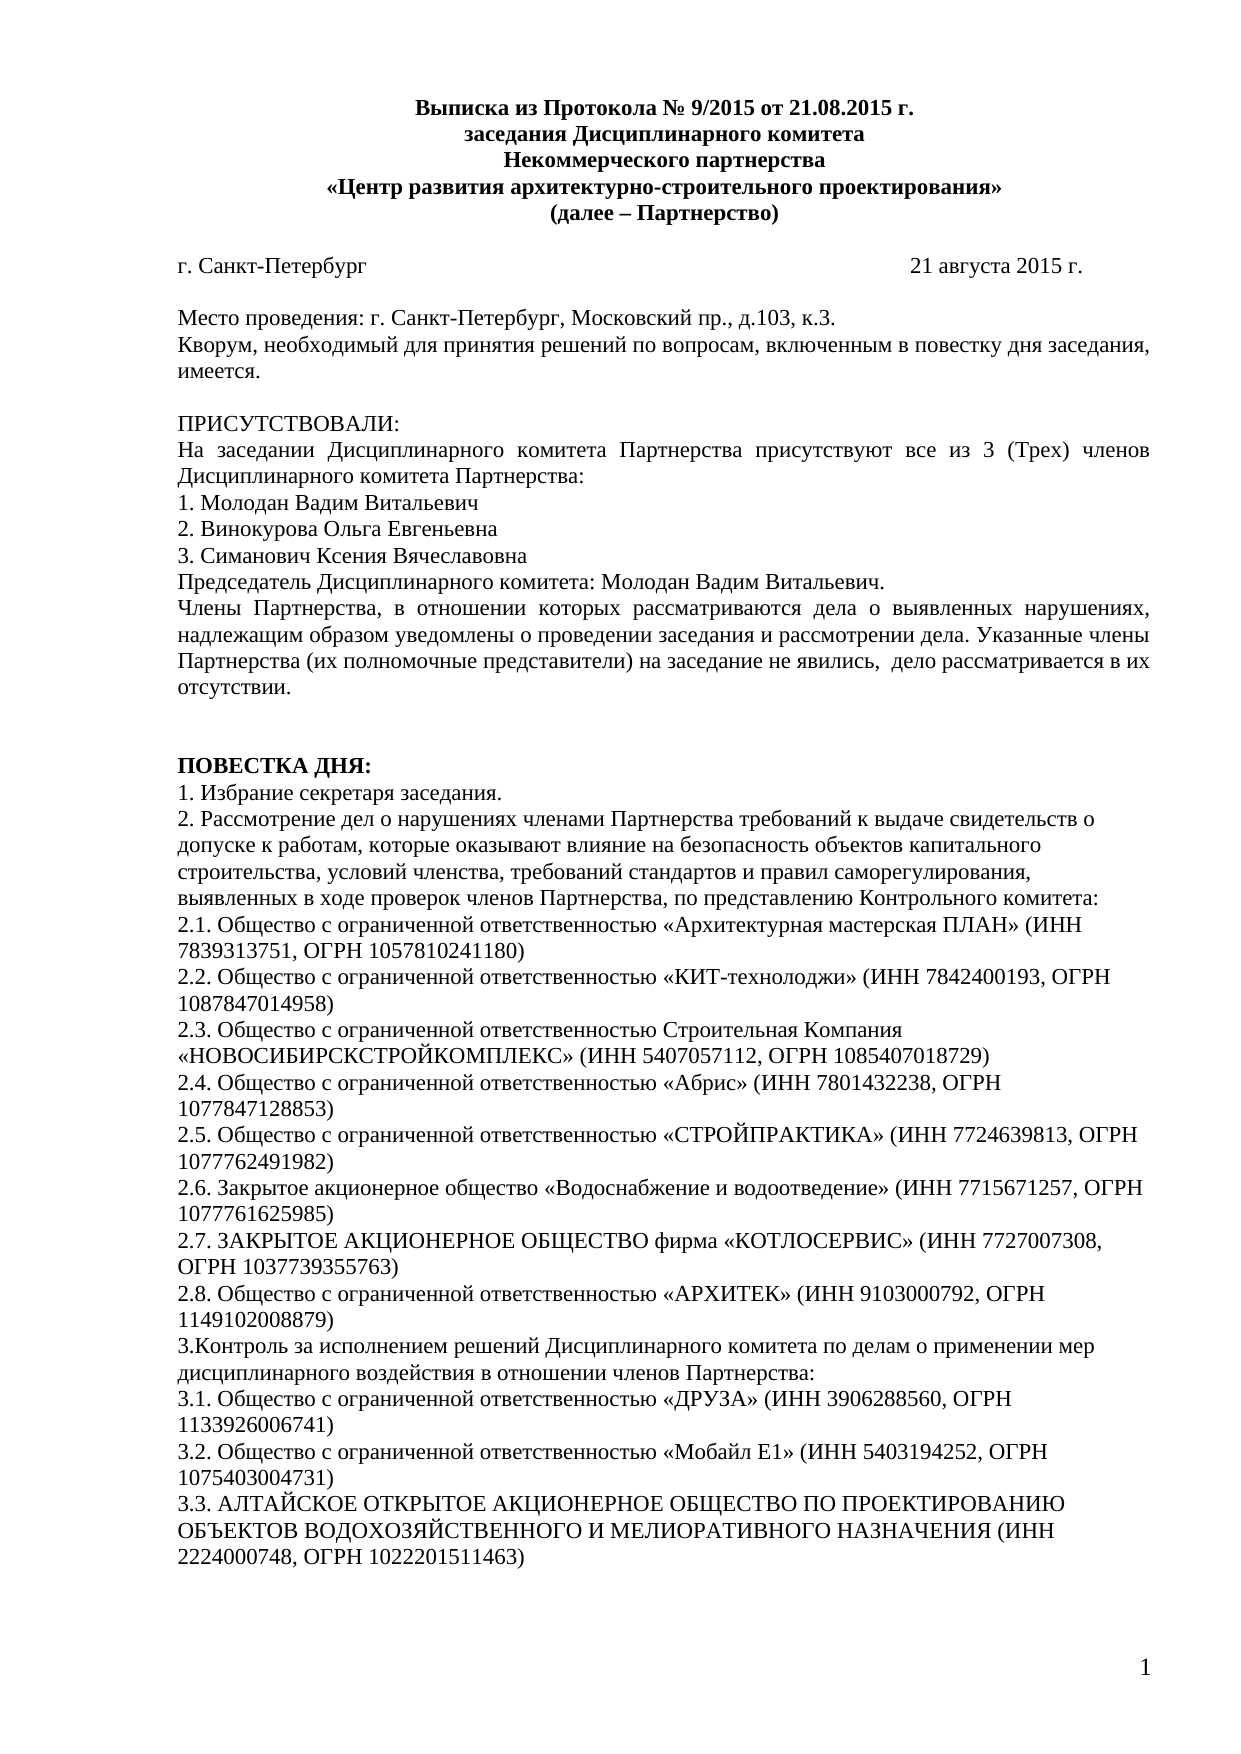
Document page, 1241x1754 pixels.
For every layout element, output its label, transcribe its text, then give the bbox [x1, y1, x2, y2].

text 2. Рассмотрение дел о нарушениях членами Партнерства требований к выдаче свидетельств о допуске к работам, которые оказывают влияние на безопасность объектов капитального строительства, условий членства, требований стандартов и правил саморегулирования, выявленных в ходе проверок членов Партнерства, по представлению Контрольного комитета: [177, 805, 1152, 911]
text Кворум, необходимый для принятия решений по вопросам, включенным в повестку дня заседания, имеется. [177, 331, 1152, 383]
text 2.4. Общество с ограниченной ответственностью «Абрис» (ИНН 7801432238, ОГРН 1077847128853) [177, 1069, 1152, 1121]
text 1. Молодан Вадим Витальевич [177, 489, 1152, 515]
text Выписка из Протокола № 9/2015 от 21.08.2015 г. [177, 94, 1152, 120]
text Место проведения: г. Санкт-Петербург, Московский пр., д.103, к.3. [177, 304, 1152, 331]
text г. Санкт-Петербург 21 августа 2015 г. [177, 252, 1152, 278]
text «Центр развития архитектурно-строительного проектирования» [177, 173, 1152, 199]
text 2.7. ЗАКРЫТОЕ АКЦИОНЕРНОЕ ОБЩЕСТВО фирма «КОТЛОСЕРВИС» (ИНН 7727007308, ОГРН 1037739355763) [177, 1227, 1152, 1279]
text 2.6. Закрытое акционерное общество «Водоснабжение и водоотведение» (ИНН 7715671257, ОГРН 1077761625985) [177, 1174, 1152, 1227]
text 2.8. Общество с ограниченной ответственностью «АРХИТЕК» (ИНН 9103000792, ОГРН 1149102008879) [177, 1279, 1152, 1332]
text 3.3. АЛТАЙСКОЕ ОТКРЫТОЕ АКЦИОНЕРНОЕ ОБЩЕСТВО ПО ПРОЕКТИРОВАНИЮ ОБЪЕКТОВ ВОДОХОЗЯЙСТВЕННОГО И МЕЛИОРАТИВНОГО НАЗНАЧЕНИЯ (ИНН 2224000748, ОГРН 1022201511463) [177, 1490, 1152, 1569]
text ПОВЕСТКА ДНЯ: [177, 752, 1152, 779]
text Председатель Дисциплинарного комитета: Молодан Вадим Витальевич. [177, 568, 1152, 594]
text 2.5. Общество с ограниченной ответственностью «СТРОЙПРАКТИКА» (ИНН 7724639813, ОГРН 1077762491982) [177, 1121, 1152, 1174]
text 2.2. Общество с ограниченной ответственностью «КИТ-технолоджи» (ИНН 7842400193, ОГРН 1087847014958) [177, 963, 1152, 1016]
text 3. Симанович Ксения Вячеславовна [177, 542, 1152, 568]
text 3.2. Общество с ограниченной ответственностью «Мобайл Е1» (ИНН 5403194252, ОГРН 1075403004731) [177, 1438, 1152, 1490]
text заседания Дисциплинарного комитета [177, 120, 1152, 146]
text 2.3. Общество с ограниченной ответственностью Строительная Компания «НОВОСИБИРСКСТРОЙКОМПЛЕКС» (ИНН 5407057112, ОГРН 1085407018729) [177, 1016, 1152, 1069]
text 2. Винокурова Ольга Евгеньевна [177, 515, 1152, 542]
text 2.1. Общество с ограниченной ответственностью «Архитектурная мастерская ПЛАН» (ИНН 7839313751, ОГРН 1057810241180) [177, 911, 1152, 963]
text На заседании Дисциплинарного комитета Партнерства присутствуют все из 3 (Трех) членов Дисциплинарного комитета Партнерства: [177, 436, 1152, 489]
text 3.1. Общество с ограниченной ответственностью «ДРУЗА» (ИНН 3906288560, ОГРН 1133926006741) [177, 1385, 1152, 1438]
text ПРИСУТСТВОВАЛИ: [177, 410, 1152, 436]
text (далее – Партнерство) [177, 199, 1152, 225]
text Некоммерческого партнерства [177, 146, 1152, 173]
text Члены Партнерства, в отношении которых рассматриваются дела о выявленных нарушениях, надлежащим образом уведомлены о проведении заседания и рассмотрении дела. Указанные члены Партнерства (их полномочные представители) на заседание не явились, дело рассматривается в их отсутствии. [177, 594, 1152, 700]
text 1. Избрание секретаря заседания. [177, 779, 1152, 805]
text 3.Контроль за исполнением решений Дисциплинарного комитета по делам о применении мер дисциплинарного воздействия в отношении членов Партнерства: [177, 1332, 1152, 1385]
